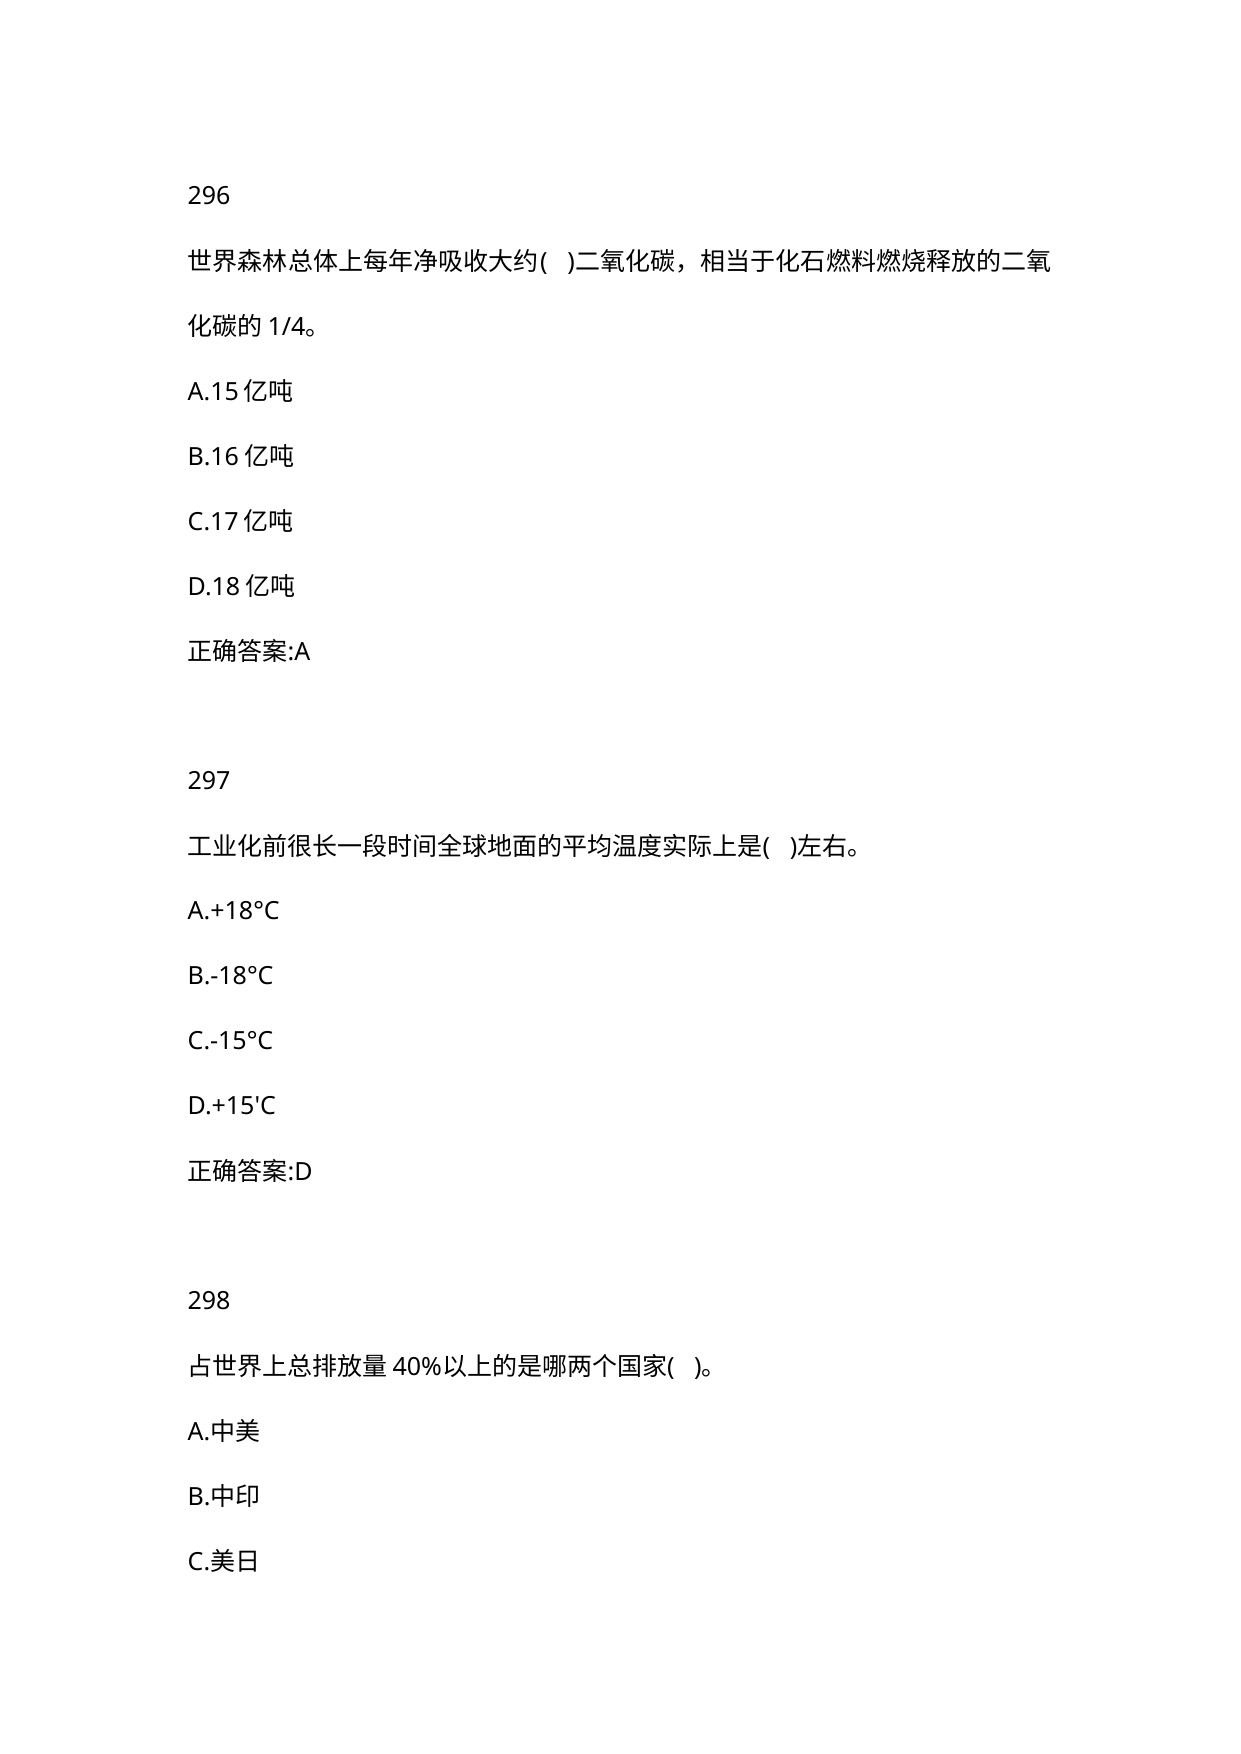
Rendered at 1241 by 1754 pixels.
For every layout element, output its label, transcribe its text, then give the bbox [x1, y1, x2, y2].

text 297 [187, 747, 1053, 812]
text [187, 812, 1053, 1592]
text 296 世界森林总体上每年净吸收大约( )二氧化碳，相当于化石燃料燃烧释放的二氧化碳的1/4。 A.15亿吨 B.16亿吨 C.17亿吨 D.18亿吨 正确答案:A [187, 162, 1053, 682]
